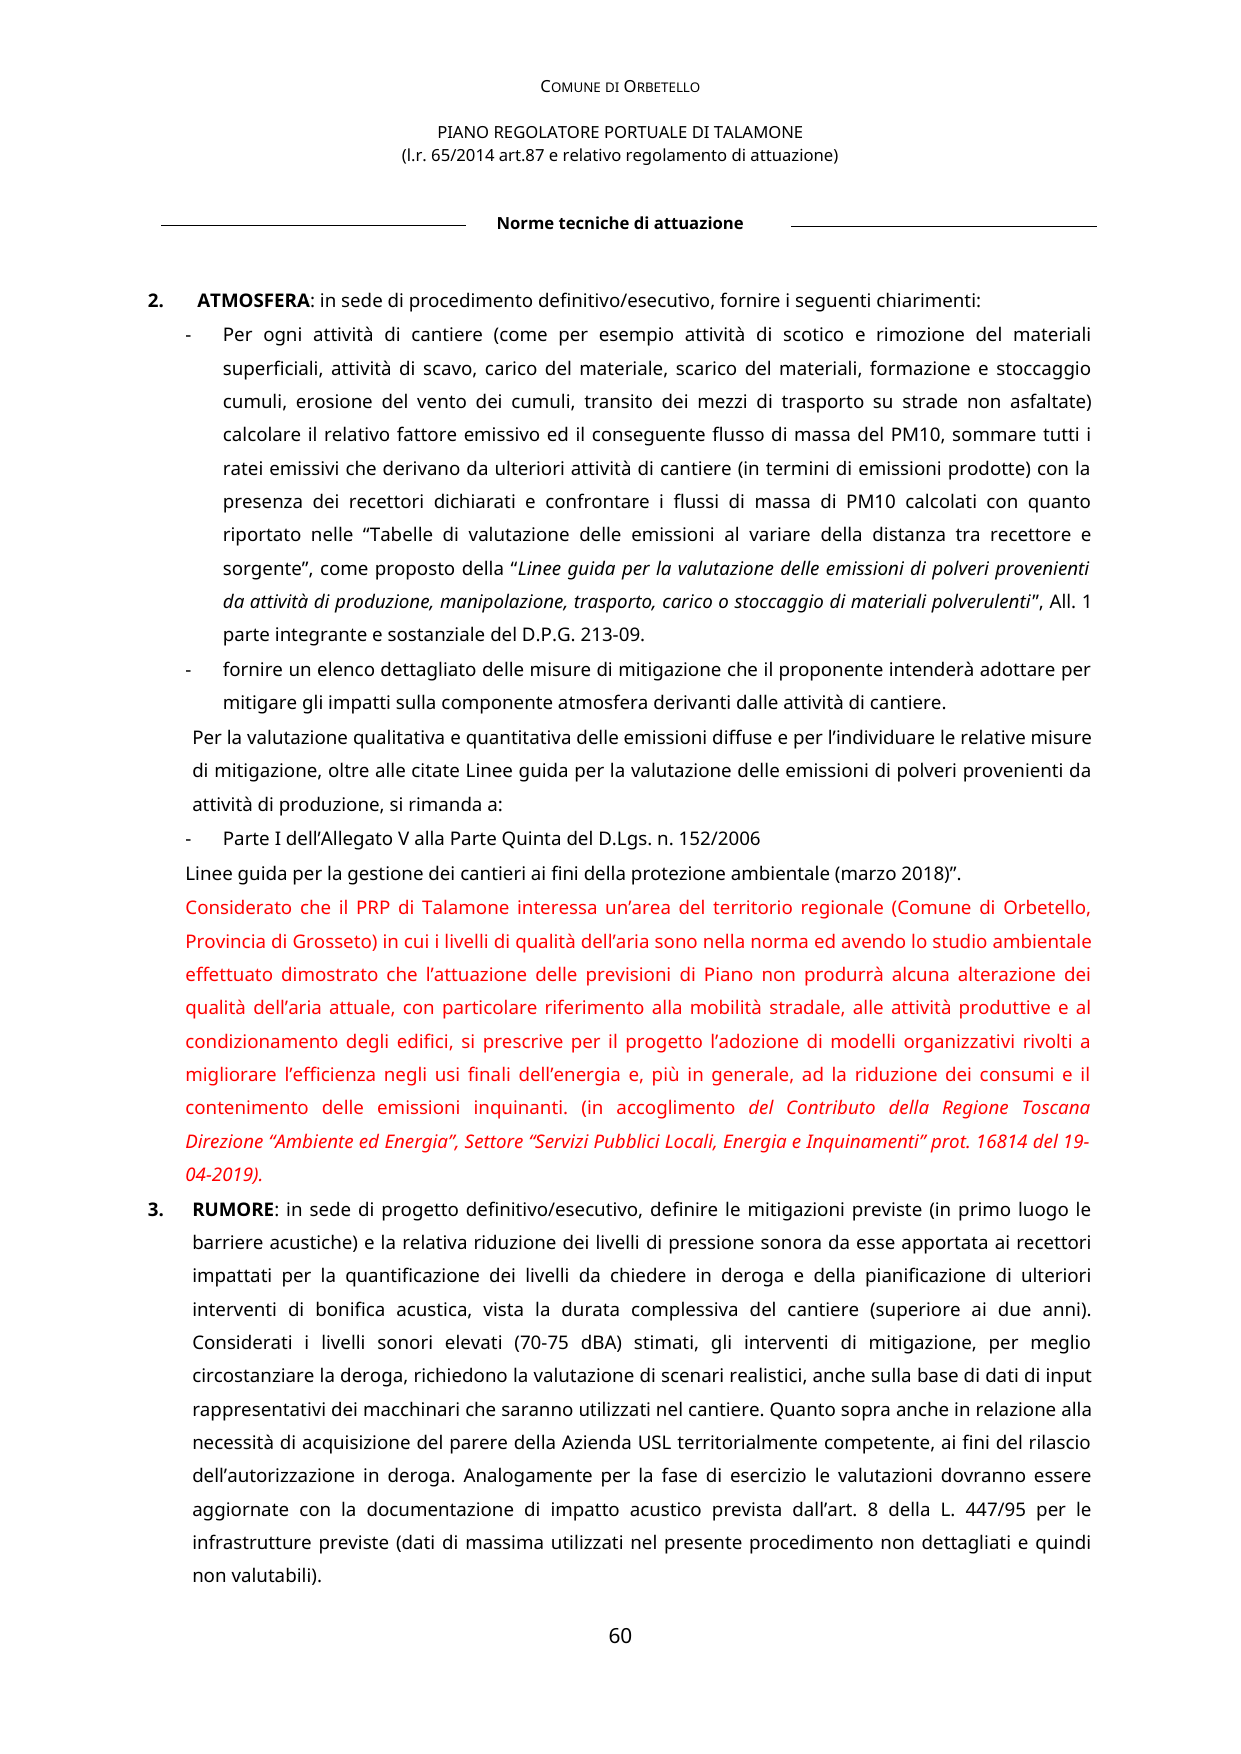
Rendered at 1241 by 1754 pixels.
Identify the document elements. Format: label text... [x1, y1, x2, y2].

list RUMORE: in sede di progetto definitivo/esecutivo, definire le mitigazioni previste (in primo luogo le barriere acustiche) e la relativa riduzione dei livelli di pressione sonora da esse apportata ai recettori impattati per la quantificazione dei livelli da chiedere in deroga e della pianificazione di ulteriori interventi di bonifica acustica, vista la durata complessiva del cantiere (superiore ai due anni). Considerati i livelli sonori elevati (70-75 dBA) stimati, gli interventi di mitigazione, per meglio circostanziare la deroga, richiedono la valutazione di scenari realistici, anche sulla base di dati di input rappresentativi dei macchinari che saranno utilizzati nel cantiere. Quanto sopra anche in relazione alla necessità di acquisizione del parere della Azienda USL territorialmente competente, ai fini del rilascio dell’autorizzazione in deroga. Analogamente per la fase di esercizio le valutazioni dovranno essere aggiornate con la documentazione di impatto acustico prevista dall’art. 8 della L. 447/95 per le infrastrutture previste (dati di massima utilizzati nel presente procedimento non dettagliati e quindi non valutabili). [148, 1189, 1092, 1589]
text Linee guida per la gestione dei cantieri ai fini della protezione ambientale (marzo 2018)”. [185, 853, 1092, 887]
list Parte I dell’Allegato V alla Parte Quinta del D.Lgs. n. 152/2006 [185, 819, 1092, 852]
list Per ogni attività di cantiere (come per esempio attività di scotico e rimozione del materiali superficiali, attività di scavo, carico del materiale, scarico del materiali, formazione e stoccaggio cumuli, erosione del vento dei cumuli, transito dei mezzi di trasporto su strade non asfaltate) calcolare il relativo fattore emissivo ed il conseguente flusso di massa del PM10, sommare tutti i ratei emissivi che derivano da ulteriori attività di cantiere (in termini di emissioni prodotte) con la presenza dei recettori dichiarati e confrontare i flussi di massa di PM10 calcolati con quanto riportato nelle “Tabelle di valutazione delle emissioni al variare della distanza tra recettore e sorgente”, come proposto della “Linee guida per la valutazione delle emissioni di polveri provenienti da attività di produzione, manipolazione, trasporto, carico o stoccaggio di materiali polverulenti”, All. 1 parte integrante e sostanziale del D.P.G. 213-09. [185, 315, 1092, 648]
list ATMOSFERA: in sede di procedimento definitivo/esecutivo, fornire i seguenti chiarimenti: [148, 281, 1092, 314]
text Per la valutazione qualitativa e quantitativa delle emissioni diffuse e per l’individuare le relative misure di mitigazione, oltre alle citate Linee guida per la valutazione delle emissioni di polveri provenienti da attività di produzione, si rimanda a: [192, 718, 1092, 818]
list fornire un elenco dettagliato delle misure di mitigazione che il proponente intenderà adottare per mitigare gli impatti sulla componente atmosfera derivanti dalle attività di cantiere. [185, 650, 1092, 716]
text Considerato che il PRP di Talamone interessa un’area del territorio regionale (Comune di Orbetello, Provincia di Grosseto) in cui i livelli di qualità dell’aria sono nella norma ed avendo lo studio ambientale effettuato dimostrato che l’attuazione delle previsioni di Piano non produrrà alcuna alterazione dei qualità dell’aria attuale, con particolare riferimento alla mobilità stradale, alle attività produttive e al condizionamento degli edifici, si prescrive per il progetto l’adozione di modelli organizzativi rivolti a migliorare l’efficienza negli usi finali dell’energia e, più in generale, ad la riduzione dei consumi e il contenimento delle emissioni inquinanti. (in accoglimento del Contributo della Regione Toscana Direzione “Ambiente ed Energia”, Settore “Servizi Pubblici Locali, Energia e Inquinamenti” prot. 16814 del 19-04-2019). [185, 888, 1092, 1188]
